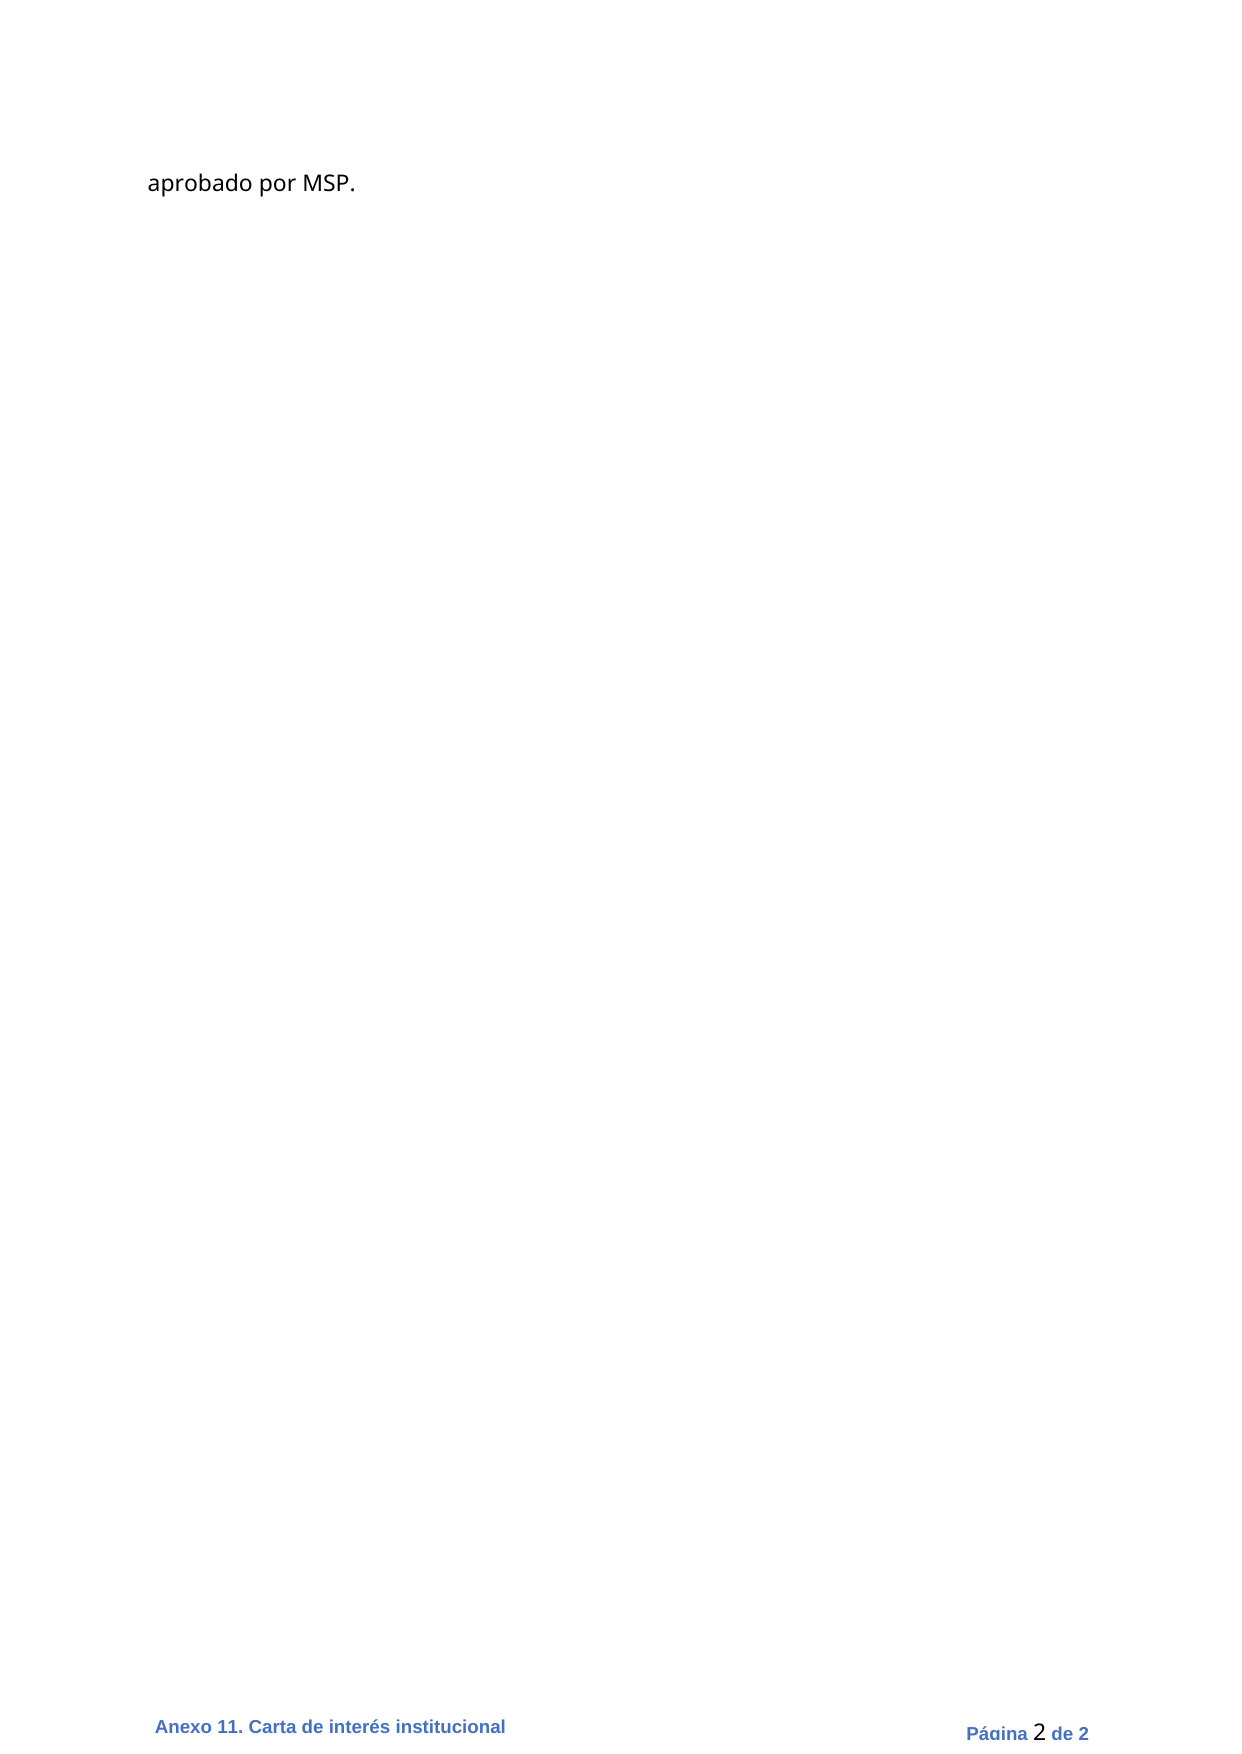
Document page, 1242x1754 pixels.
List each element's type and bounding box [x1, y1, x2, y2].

text [147, 167, 1094, 198]
